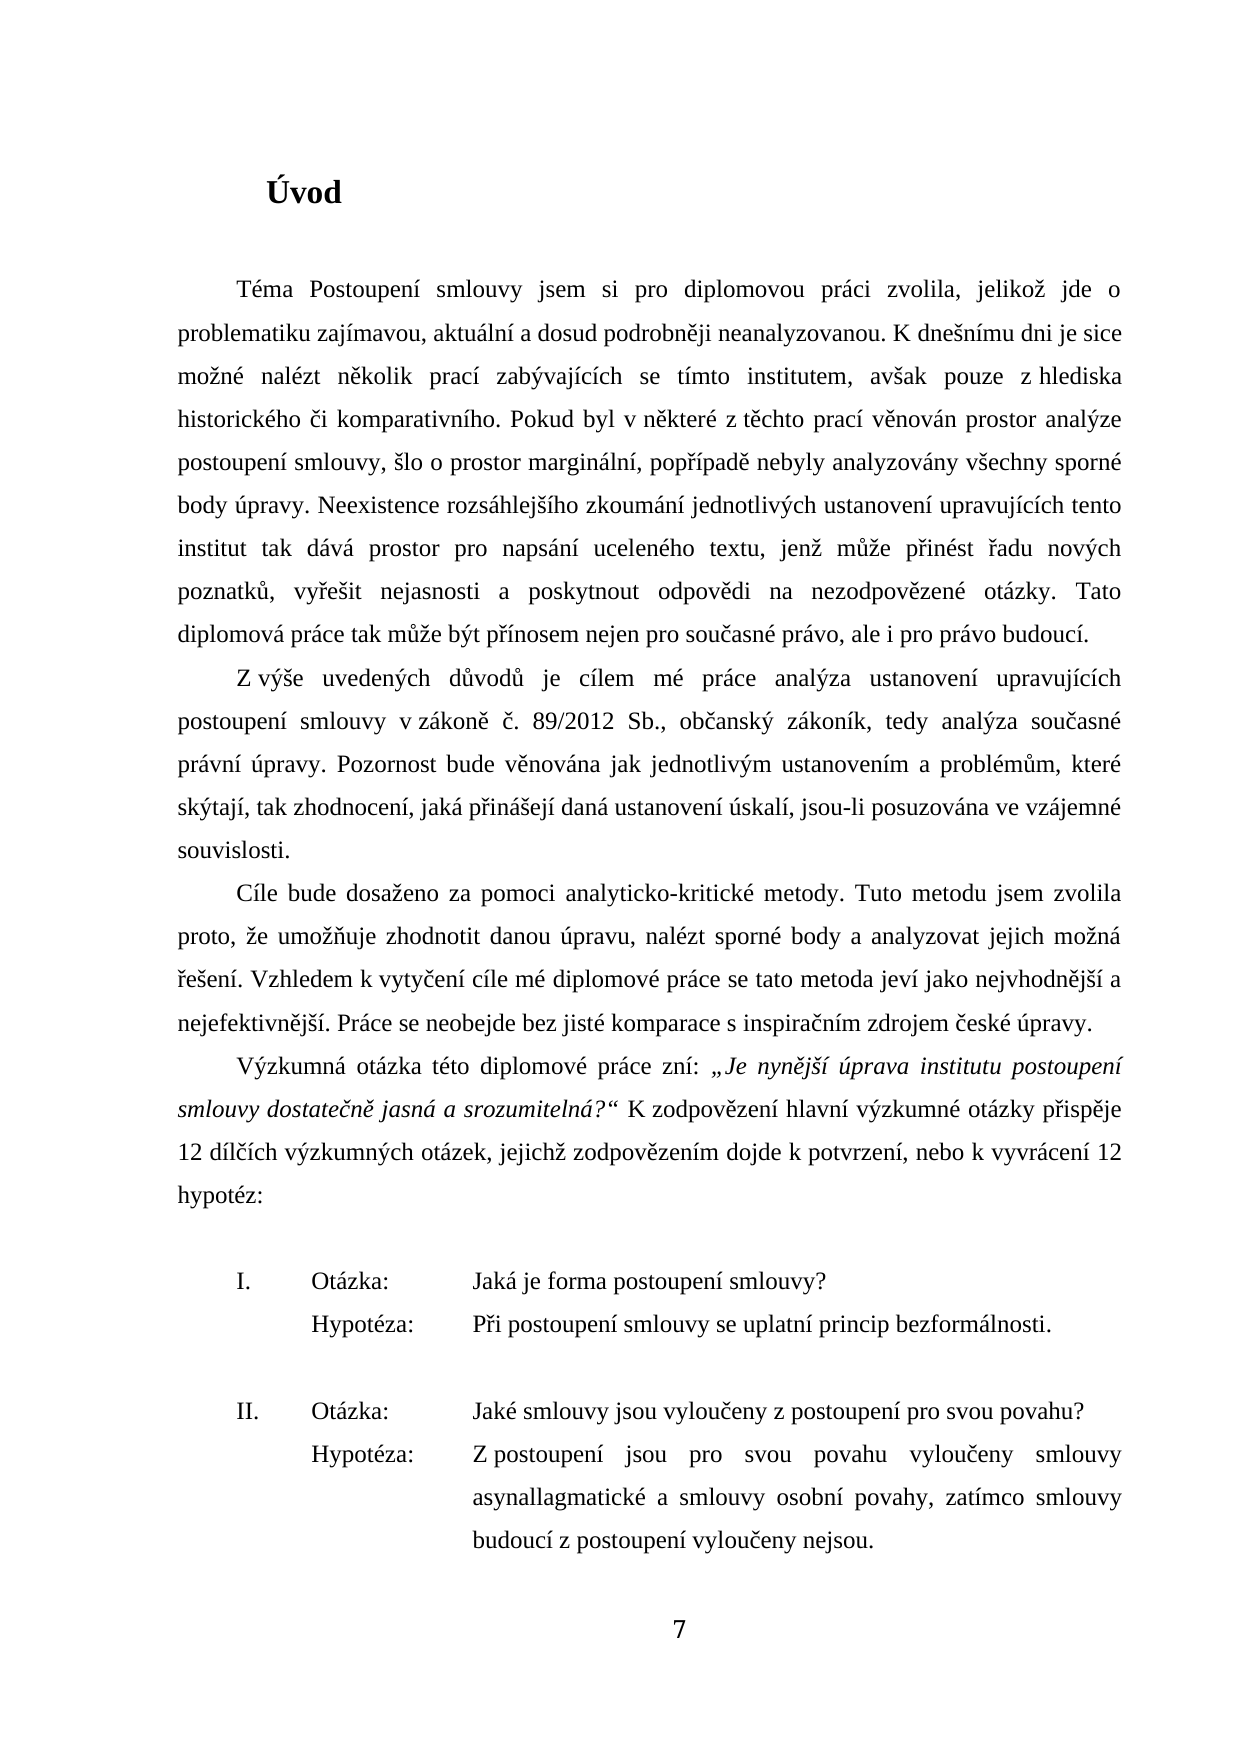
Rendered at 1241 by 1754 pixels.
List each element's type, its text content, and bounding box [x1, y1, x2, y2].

text Cíle bude dosaženo za pomoci analyticko-kritické metody. Tuto metodu jsem zvolila proto, že umožňuje zhodnotit danou úpravu, nalézt sporné body a analyzovat jejich možná řešení. Vzhledem k vytyčení cíle mé diplomové práce se tato metoda jeví jako nejvhodnější a nejefektivnější. Práce se neobejde bez jisté komparace s inspiračním zdrojem české úpravy. [177, 878, 1122, 1036]
list Hypotéza: Při postoupení smlouvy se uplatní princip bezformálnosti. [311, 1309, 1122, 1338]
list Otázka: Jaké smlouvy jsou vyloučeny z postoupení pro svou povahu? [236, 1396, 1122, 1424]
text Výzkumná otázka této diplomové práce zní: „Je nynější úprava institutu postoupení smlouvy dostatečně jasná a srozumitelná?“ K zodpovězení hlavní výzkumné otázky přispěje 12 dílčích výzkumných otázek, jejichž zodpovězením dojde k potvrzení, nebo k vyvrácení 12 hypotéz: [177, 1051, 1122, 1209]
list Hypotéza: Z postoupení jsou pro svou povahu vyloučeny smlouvy asynallagmatické a smlouvy osobní povahy, zatímco smlouvy budoucí z postoupení vyloučeny nejsou. [311, 1439, 1122, 1554]
list Otázka: Jaká je forma postoupení smlouvy? [236, 1266, 1122, 1295]
subtitle Úvod [266, 173, 1122, 211]
text Z výše uvedených důvodů je cílem mé práce analýza ustanovení upravujících postoupení smlouvy v zákoně č. 89/2012 Sb., občanský zákoník, tedy analýza současné právní úpravy. Pozornost bude věnována jak jednotlivým ustanovením a problémům, které skýtají, tak zhodnocení, jaká přinášejí daná ustanovení úskalí, jsou-li posuzována ve vzájemné souvislosti. [177, 663, 1122, 864]
text Téma Postoupení smlouvy jsem si pro diplomovou práci zvolila, jelikož jde o problematiku zajímavou, aktuální a dosud podrobněji neanalyzovanou. K dnešnímu dni je sice možné nalézt několik prací zabývajících se tímto institutem, avšak pouze z hlediska historického či komparativního. Pokud byl v některé z těchto prací věnován prostor analýze postoupení smlouvy, šlo o prostor marginální, popřípadě nebyly analyzovány všechny sporné body úpravy. Neexistence rozsáhlejšího zkoumání jednotlivých ustanovení upravujících tento institut tak dává prostor pro napsání uceleného textu, jenž může přinést řadu nových poznatků, vyřešit nejasnosti a poskytnout odpovědi na nezodpovězené otázky. Tato diplomová práce tak může být přínosem nejen pro současné právo, ale i pro právo budoucí. [177, 274, 1122, 648]
